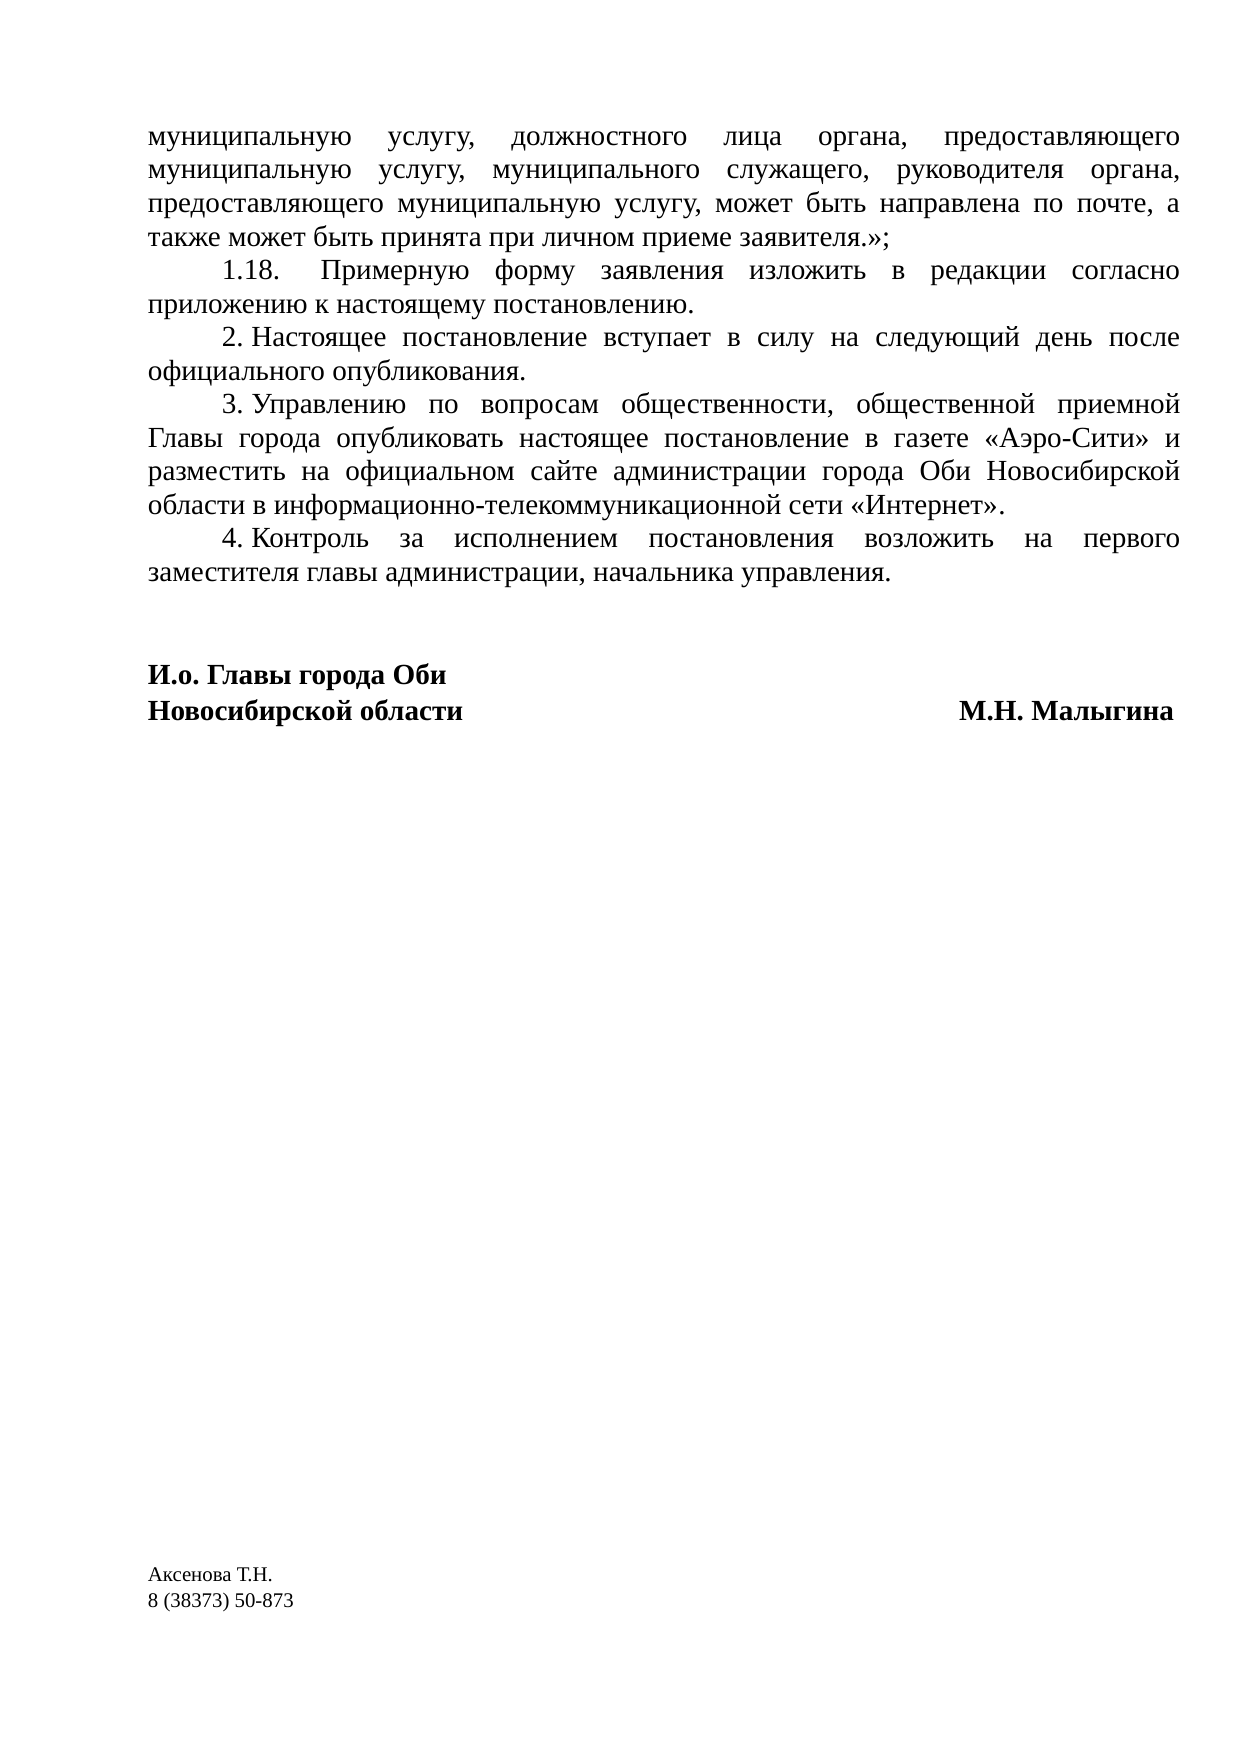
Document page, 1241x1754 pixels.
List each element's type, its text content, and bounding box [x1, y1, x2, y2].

list Управлению по вопросам общественности, общественной приемной Главы города опубликовать настоящее постановление в газете «Аэро-Сити» и разместить на официальном сайте администрации города Оби Новосибирской области в информационно-телекоммуникационной сети «Интернет». [148, 386, 1181, 521]
list Настоящее постановление вступает в силу на следующий день после официального опубликования. [148, 319, 1181, 386]
text Аксенова Т.Н. 8 (38373) 50-873 [148, 1562, 1181, 1612]
list Контроль за исполнением постановления возложить на первого заместителя главы администрации, начальника управления. [148, 521, 1181, 588]
text И.о. Главы города Оби Новосибирской области М.Н. Малыгина [148, 657, 1181, 727]
list Примерную форму заявления изложить в редакции согласно приложению к настоящему постановлению. [148, 252, 1181, 319]
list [148, 118, 1181, 252]
